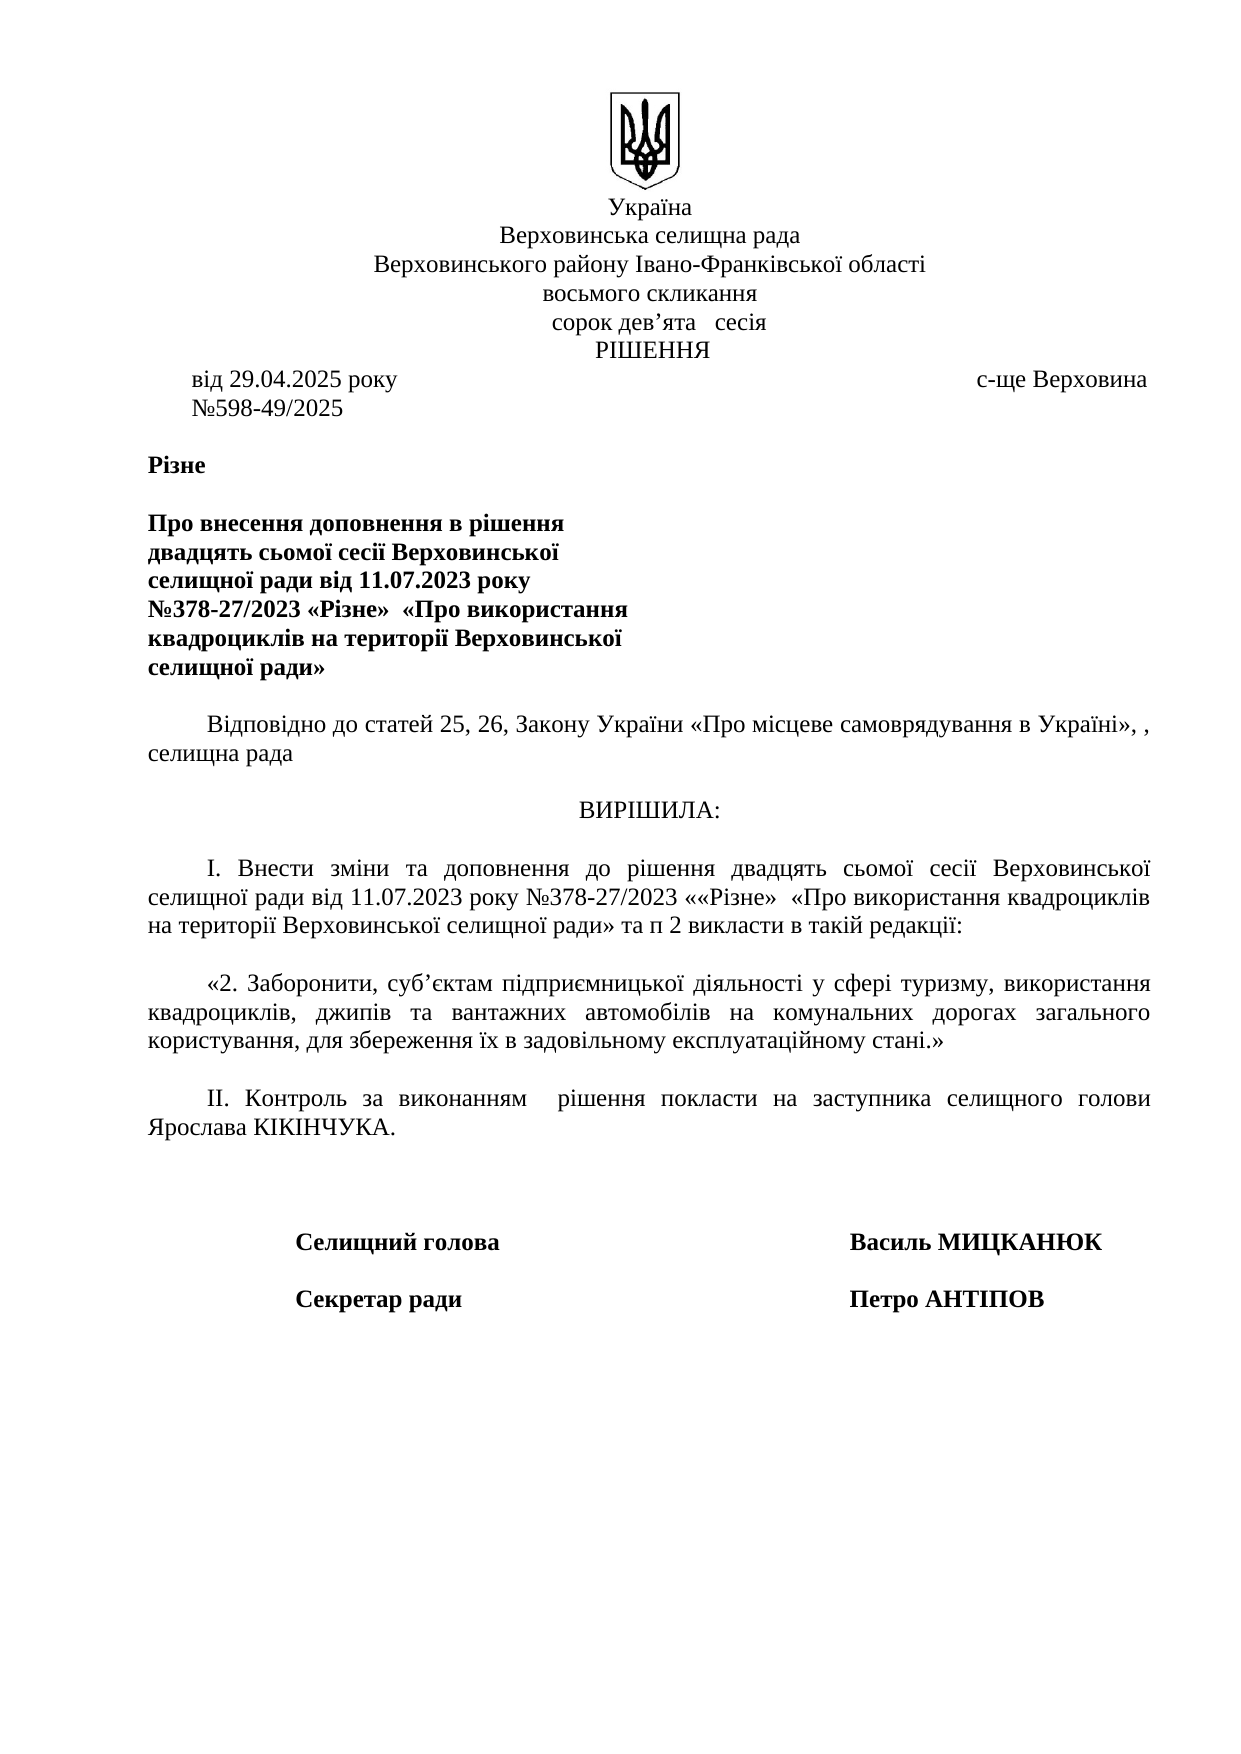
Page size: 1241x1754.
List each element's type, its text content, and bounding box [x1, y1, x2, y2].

text квадроциклів на території Верховинської [148, 623, 1152, 652]
text ІІ. Контроль за виконанням рішення покласти на заступника селищного голови Ярослава КІКІНЧУКА. [148, 1083, 1152, 1140]
text ВИРІШИЛА: [148, 795, 1152, 824]
text І. Внести зміни та доповнення до рішення двадцять сьомої сесії Верховинської селищної ради від 11.07.2023 року №378-27/2023 ««Різне» «Про використання квадроциклів на території Верховинської селищної ради» та п 2 викласти в такій редакції: [148, 853, 1152, 939]
text сорок дев’ята сесія [148, 307, 1152, 335]
text №378-27/2023 «Різне» «Про використання [148, 594, 1152, 623]
text №598-49/2025 [148, 393, 1152, 422]
text від 29.04.2025 року с-ще Верховина [148, 364, 1152, 393]
text Україна [148, 192, 1152, 220]
text Верховинського району Івано-Франківської області [148, 249, 1152, 278]
text Верховинська селищна рада [148, 220, 1152, 249]
text Селищний голова Василь МИЦКАНЮК [221, 1227, 1152, 1255]
text РІШЕННЯ [148, 335, 1152, 364]
text селищної ради від 11.07.2023 року [148, 565, 1152, 594]
text Про внесення доповнення в рішення [148, 508, 1152, 537]
text Відповідно до статей 25, 26, Закону України «Про місцеве самоврядування в Україні», , селищна рада [148, 709, 1152, 767]
text селищної ради» [148, 652, 1152, 680]
text двадцять сьомої сесії Верховинської [148, 537, 1152, 565]
picture [605, 88, 694, 192]
text «2. Заборонити, суб’єктам підприємницької діяльності у сфері туризму, використання квадроциклів, джипів та вантажних автомобілів на комунальних дорогах загального користування, для збереження їх в задовільному експлуатаційному стані.» [148, 968, 1152, 1054]
text Різне [148, 450, 1152, 479]
text восьмого скликання [148, 278, 1152, 307]
text Секретар ради Петро АНТІПОВ [221, 1284, 1152, 1313]
